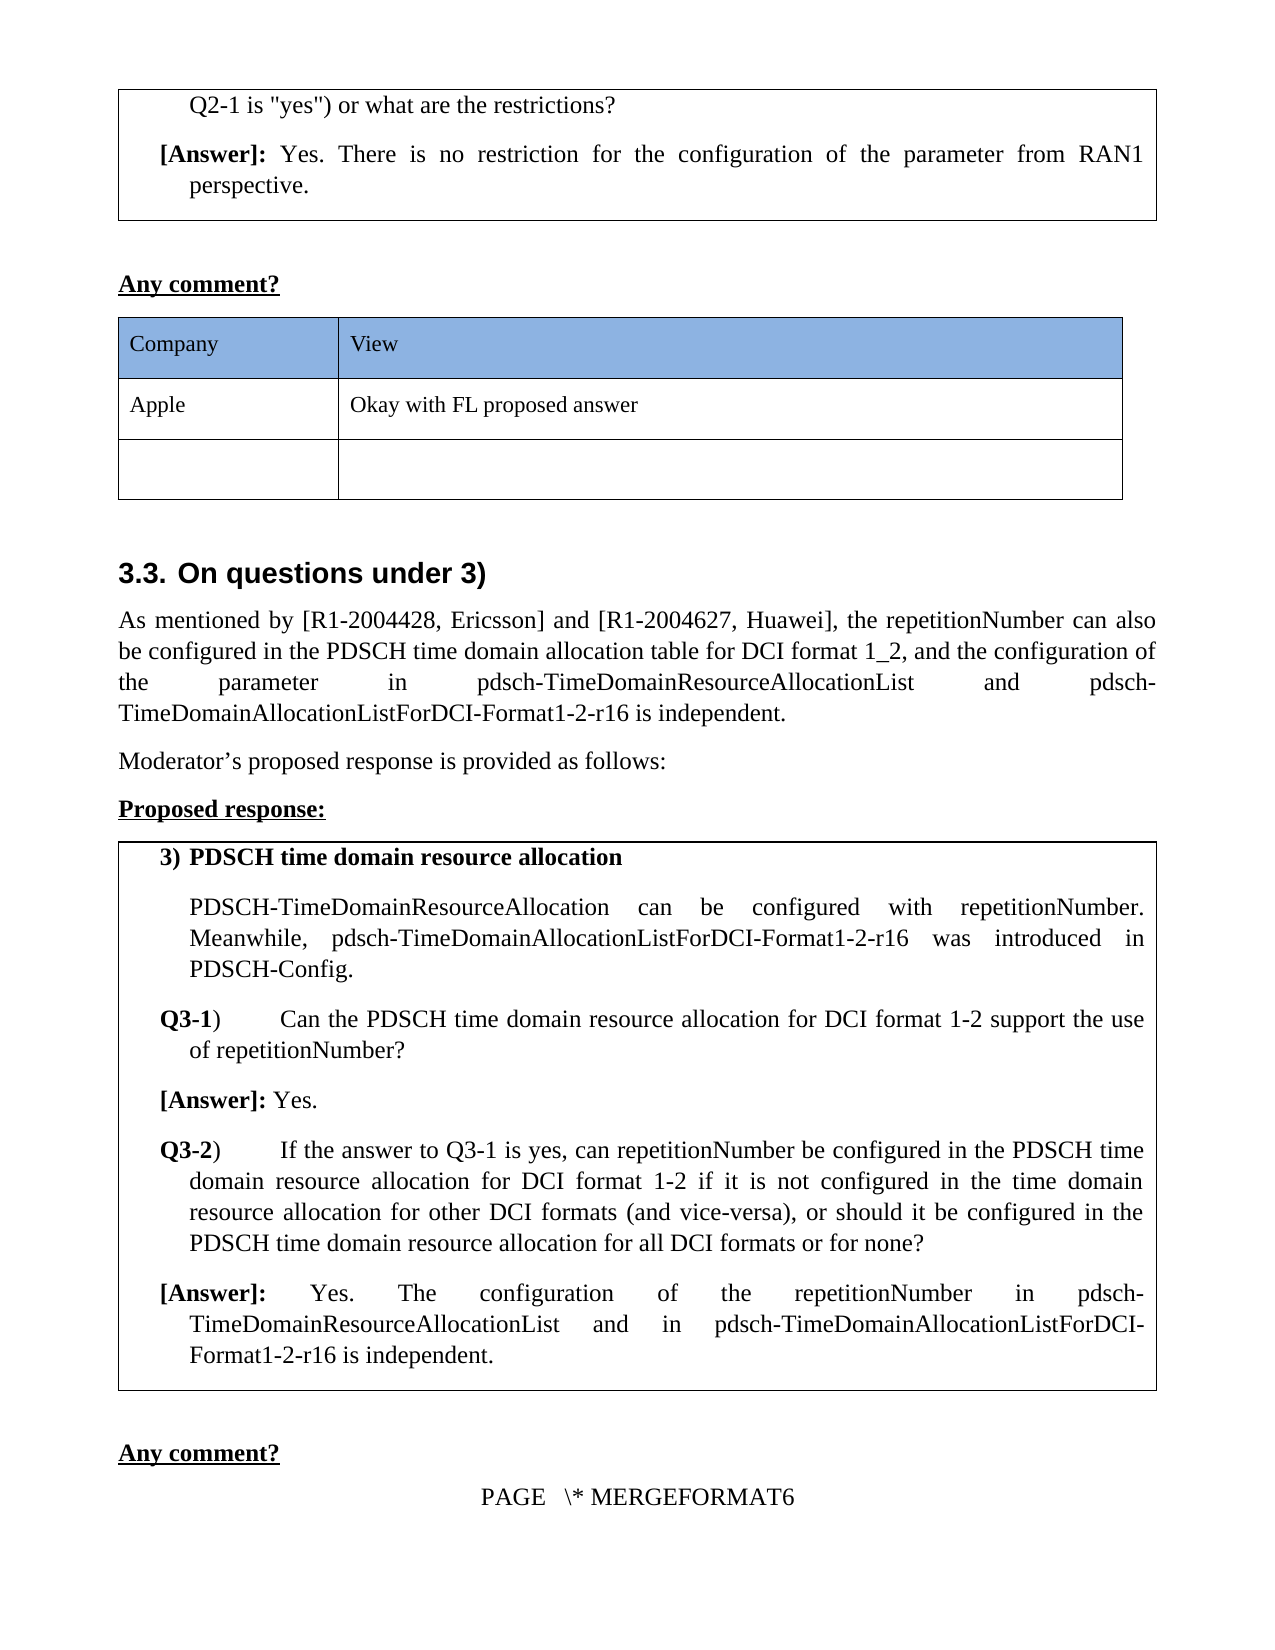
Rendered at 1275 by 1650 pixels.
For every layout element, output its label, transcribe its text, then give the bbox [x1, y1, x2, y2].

table_header Company [119, 318, 338, 378]
text Any comment? [118, 269, 1157, 298]
table_cell Okay with FL proposed answer [339, 379, 1122, 439]
table_cell Apple [119, 379, 338, 439]
table_cell [119, 440, 338, 499]
subtitle On questions under 3) [118, 556, 1157, 590]
text Proposed response: [118, 794, 1157, 822]
text As mentioned by [R1-2004428, Ericsson] and [R1-2004627, Huawei], the repetitionNumber can also be configured in the PDSCH time domain allocation table for DCI format 1_2, and the configuration of the parameter in pdsch-TimeDomainResourceAllocationList and pdsch-TimeDomainAllocationListForDCI-Format1-2-r16 is independent. [118, 605, 1157, 727]
table_header 3) PDSCH time domain resource allocation PDSCH-TimeDomainResourceAllocation can be configured with repetitionNumber. Meanwhile, pdsch-TimeDomainAllocationListForDCI-Format1-2-r16 was introduced in PDSCH-Config. Q3-1) Can the PDSCH time domain resource allocation for DCI format 1-2 support the use of repetitionNumber? [Answer]: Yes. Q3-2) If the answer to Q3-1 is yes, can repetitionNumber be configured in the PDSCH time domain resource allocation for DCI format 1-2 if it is not configured in the time domain resource allocation for other DCI formats (and vice-versa), or should it be configured in the PDSCH time domain resource allocation for all DCI formats or for none? [Answer]: Yes. The configuration of the repetitionNumber in pdsch-TimeDomainResourceAllocationList and in pdsch-TimeDomainAllocationListForDCI-Format1-2-r16 is independent. [119, 843, 1156, 1389]
text Moderator’s proposed response is provided as follows: [118, 746, 1157, 775]
text Any comment? [118, 1438, 1157, 1467]
table_header View [339, 318, 1122, 378]
table_cell [339, 440, 1122, 499]
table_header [119, 90, 1156, 220]
